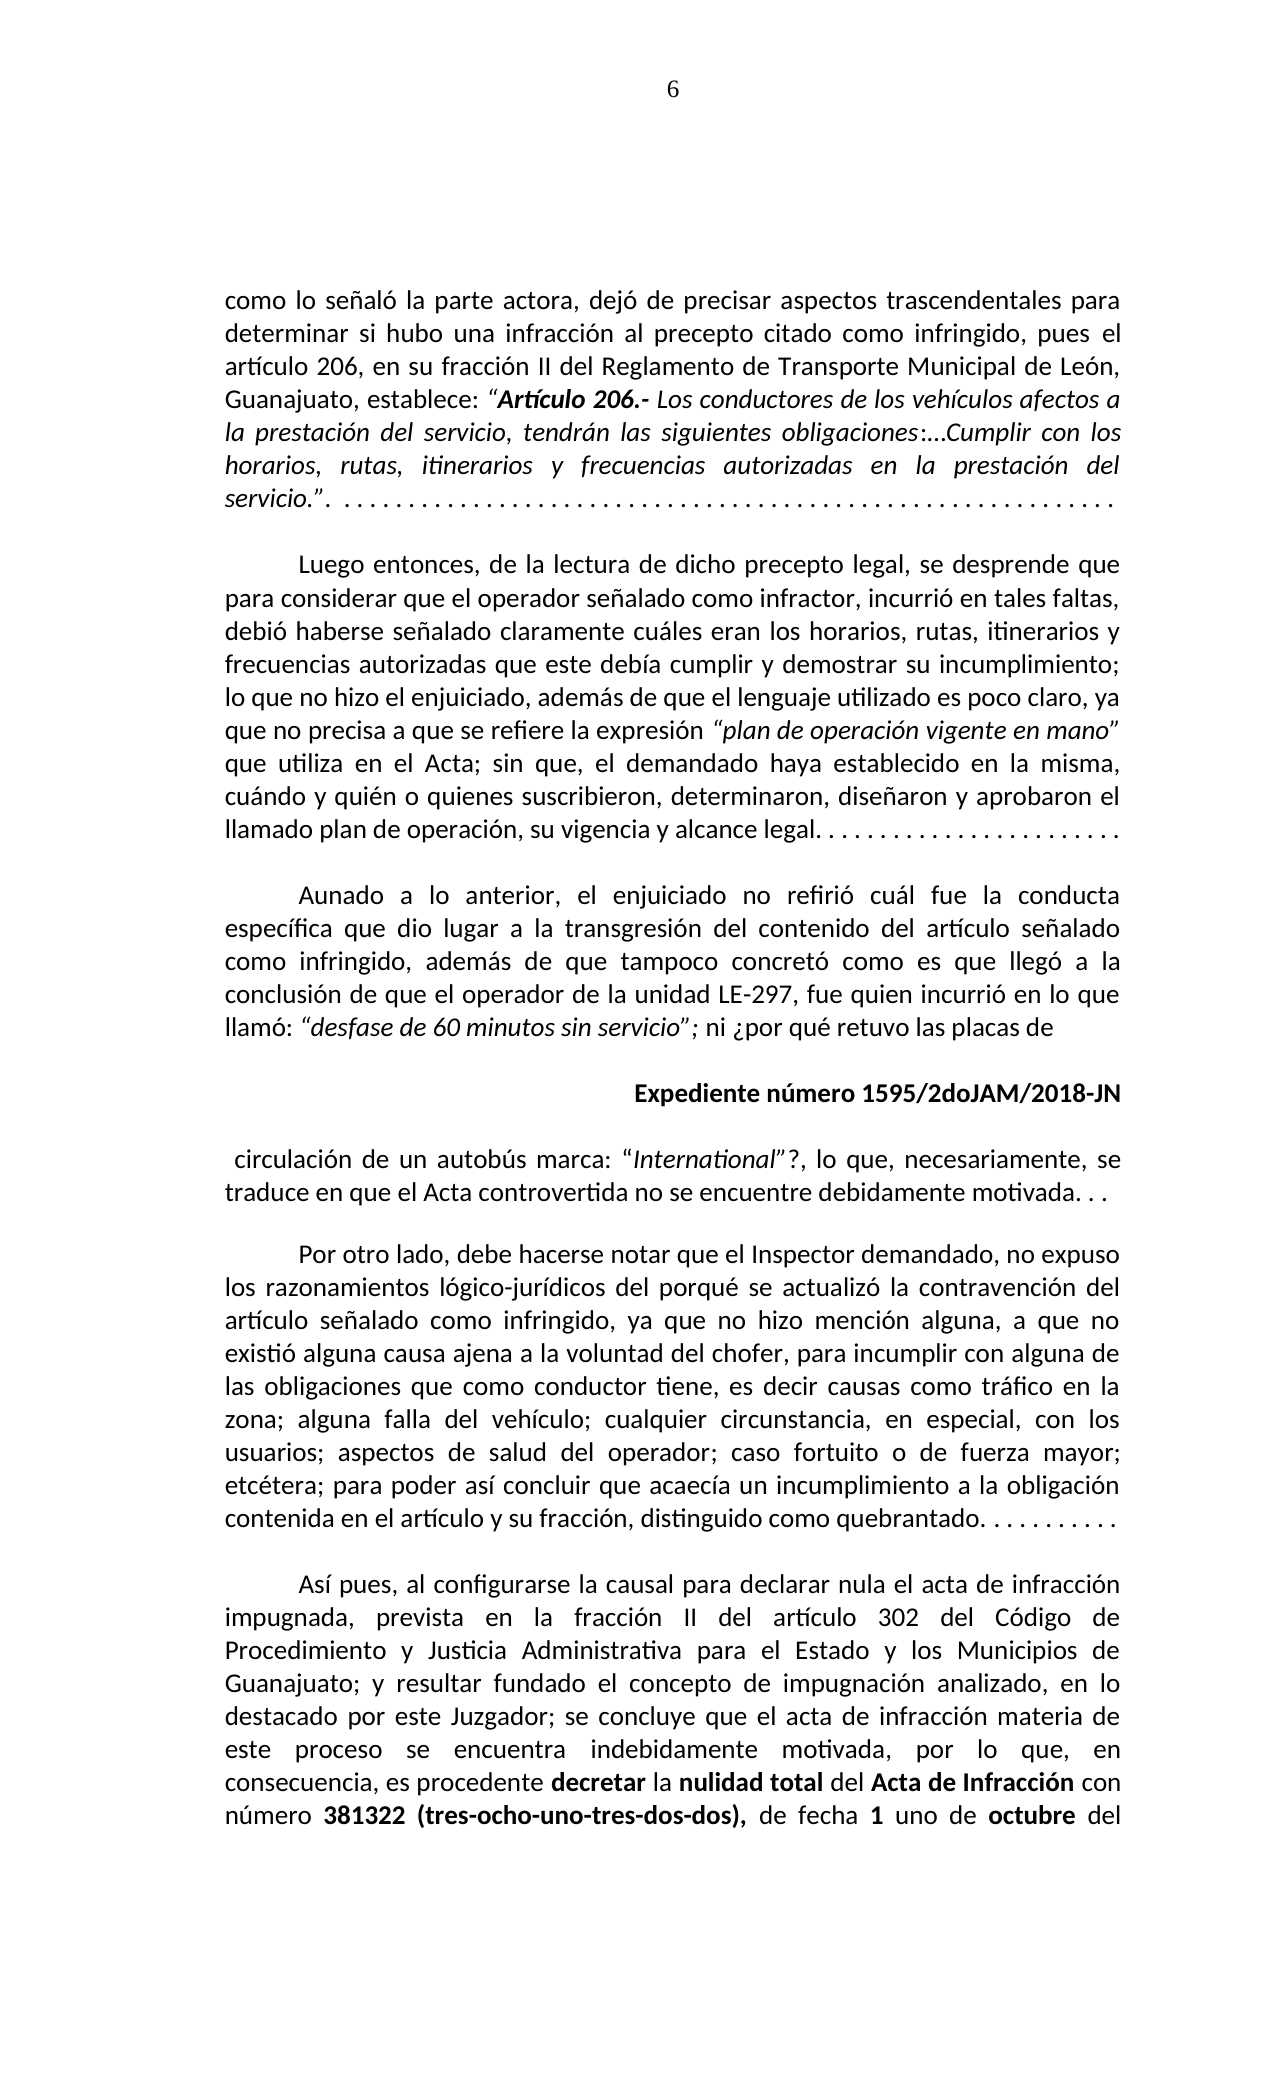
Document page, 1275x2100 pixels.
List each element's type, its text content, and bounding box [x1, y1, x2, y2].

text Por otro lado, debe hacerse notar que el Inspector demandado, no expuso los razonamientos lógico-jurídicos del porqué se actualizó la contravención del artículo señalado como infringido, ya que no hizo mención alguna, a que no existió alguna causa ajena a la voluntad del chofer, para incumplir con alguna de las obligaciones que como conductor tiene, es decir causas como tráfico en la zona; alguna falla del vehículo; cualquier circunstancia, en especial, con los usuarios; aspectos de salud del operador; caso fortuito o de fuerza mayor; etcétera; para poder así concluir que acaecía un incumplimiento a la obligación contenida en el artículo y su fracción, distinguido como quebrantado. . . . . . . . . . . [224, 1237, 1121, 1534]
text Expediente número 1595/2doJAM/2018-JN [224, 1076, 1121, 1109]
text circulación de un autobús marca: “International”?, lo que, necesariamente, se traduce en que el Acta controvertida no se encuentre debidamente motivada. . . [224, 1142, 1121, 1208]
text Luego entonces, de la lectura de dicho precepto legal, se desprende que para considerar que el operador señalado como infractor, incurrió en tales faltas, debió haberse señalado claramente cuáles eran los horarios, rutas, itinerarios y frecuencias autorizadas que este debía cumplir y demostrar su incumplimiento; lo que no hizo el enjuiciado, además de que el lenguaje utilizado es poco claro, ya que no precisa a que se refiere la expresión “plan de operación vigente en mano” que utiliza en el Acta; sin que, el demandado haya establecido en la misma, cuándo y quién o quienes suscribieron, determinaron, diseñaron y aprobaron el llamado plan de operación, su vigencia y alcance legal. . . . . . . . . . . . . . . . . . . . . . . . [224, 548, 1121, 845]
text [224, 1567, 1121, 1831]
text Aunado a lo anterior, el enjuiciado no refirió cuál fue la conducta específica que dio lugar a la transgresión del contenido del artículo señalado como infringido, además de que tampoco concretó como es que llegó a la conclusión de que el operador de la unidad LE-297, fue quien incurrió en lo que llamó: “desfase de 60 minutos sin servicio”; ni ¿por qué retuvo las placas de [224, 878, 1121, 1043]
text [224, 283, 1121, 515]
